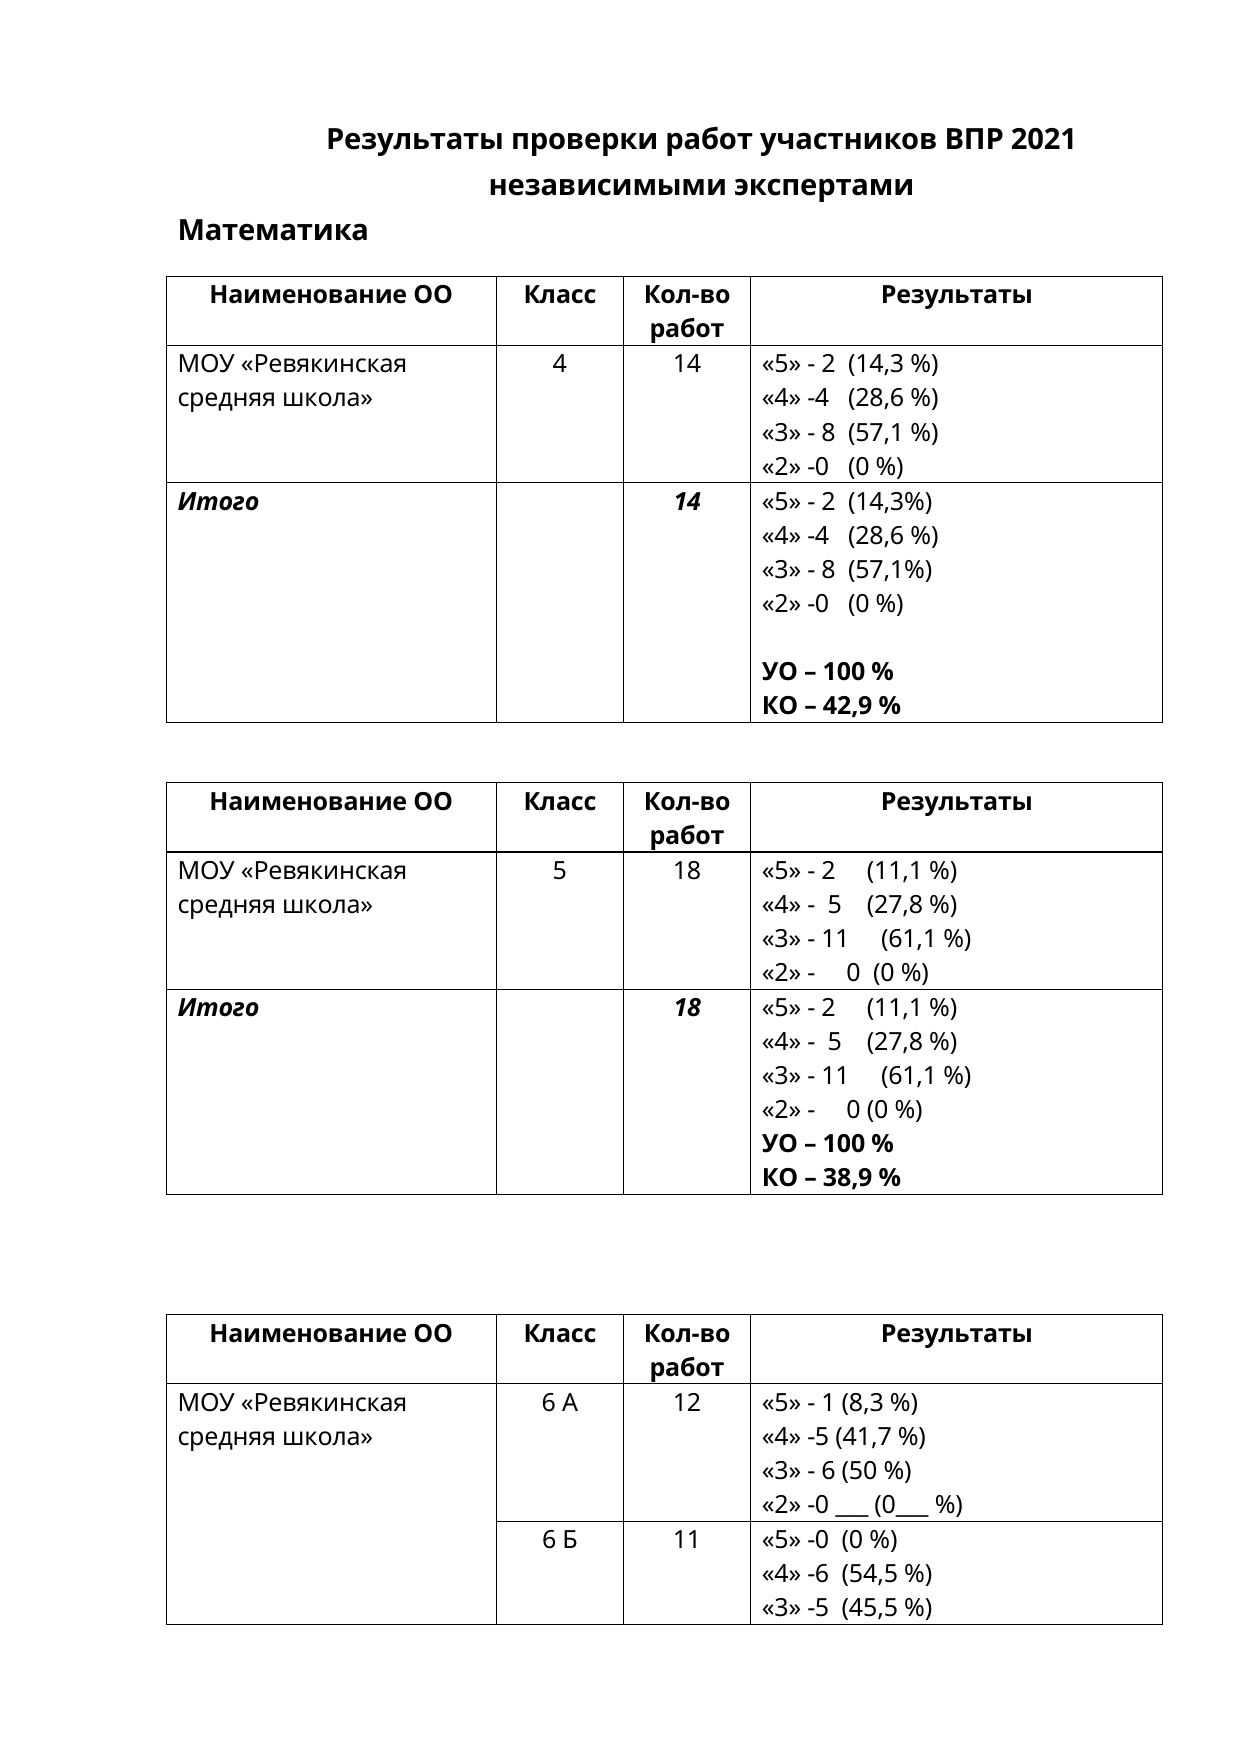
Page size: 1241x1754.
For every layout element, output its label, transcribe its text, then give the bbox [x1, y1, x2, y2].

table_cell «5» - 2 (11,1 %) «4» - 5 (27,8 %) «3» - 11 (61,1 %) «2» - 0 (0 %) УО – 100 % КО – 38,9 % [751, 990, 1162, 1194]
text независимыми экспертами [177, 164, 1152, 203]
table_header Кол-во работ [624, 1315, 750, 1383]
table_cell 11 [624, 1522, 750, 1624]
table_header Класс [497, 1315, 623, 1383]
table_cell 14 [624, 483, 750, 722]
text Результаты проверки работ участников ВПР 2021 [177, 118, 1152, 158]
table_header Класс [497, 783, 623, 851]
table_cell «5» - 1 (8,3 %) «4» -5 (41,7 %) «3» - 6 (50 %) «2» -0 ___ (0___ %) [751, 1384, 1162, 1521]
table_header Кол-во работ [624, 783, 750, 851]
table_header Наименование ОО [167, 277, 496, 345]
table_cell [751, 1522, 1162, 1624]
table_header Наименование ОО [167, 1315, 496, 1383]
table_cell Итого [167, 990, 496, 1194]
table_cell «5» - 2 (11,1 %) «4» - 5 (27,8 %) «3» - 11 (61,1 %) «2» - 0 (0 %) [751, 853, 1162, 989]
table_cell «5» - 2 (14,3%) «4» -4 (28,6 %) «3» - 8 (57,1%) «2» -0 (0 %) УО – 100 % КО – 42,9 % [751, 483, 1162, 722]
table_cell 6 А [497, 1384, 623, 1521]
table_cell «5» - 2 (14,3 %) «4» -4 (28,6 %) «3» - 8 (57,1 %) «2» -0 (0 %) [751, 346, 1162, 482]
table_cell 5 [497, 853, 623, 989]
table_header Кол-во работ [624, 277, 750, 345]
table_cell [497, 990, 623, 1194]
table_cell 12 [624, 1384, 750, 1521]
table_cell 6 Б [497, 1522, 623, 1624]
table_cell 18 [624, 990, 750, 1194]
table_cell 14 [624, 346, 750, 482]
table_cell 18 [624, 853, 750, 989]
table_header Результаты [751, 1315, 1162, 1383]
table_cell МОУ «Ревякинская средняя школа» [167, 346, 496, 482]
table_header Наименование ОО [167, 783, 496, 851]
table_header Результаты [751, 783, 1162, 851]
table_cell [497, 483, 623, 722]
text Математика [177, 209, 1152, 249]
table_header Результаты [751, 277, 1162, 345]
table_cell 4 [497, 346, 623, 482]
table_cell МОУ «Ревякинская средняя школа» [167, 853, 496, 989]
table_header Класс [497, 277, 623, 345]
table_cell МОУ «Ревякинская средняя школа» [167, 1384, 496, 1624]
table_cell Итого [167, 483, 496, 722]
